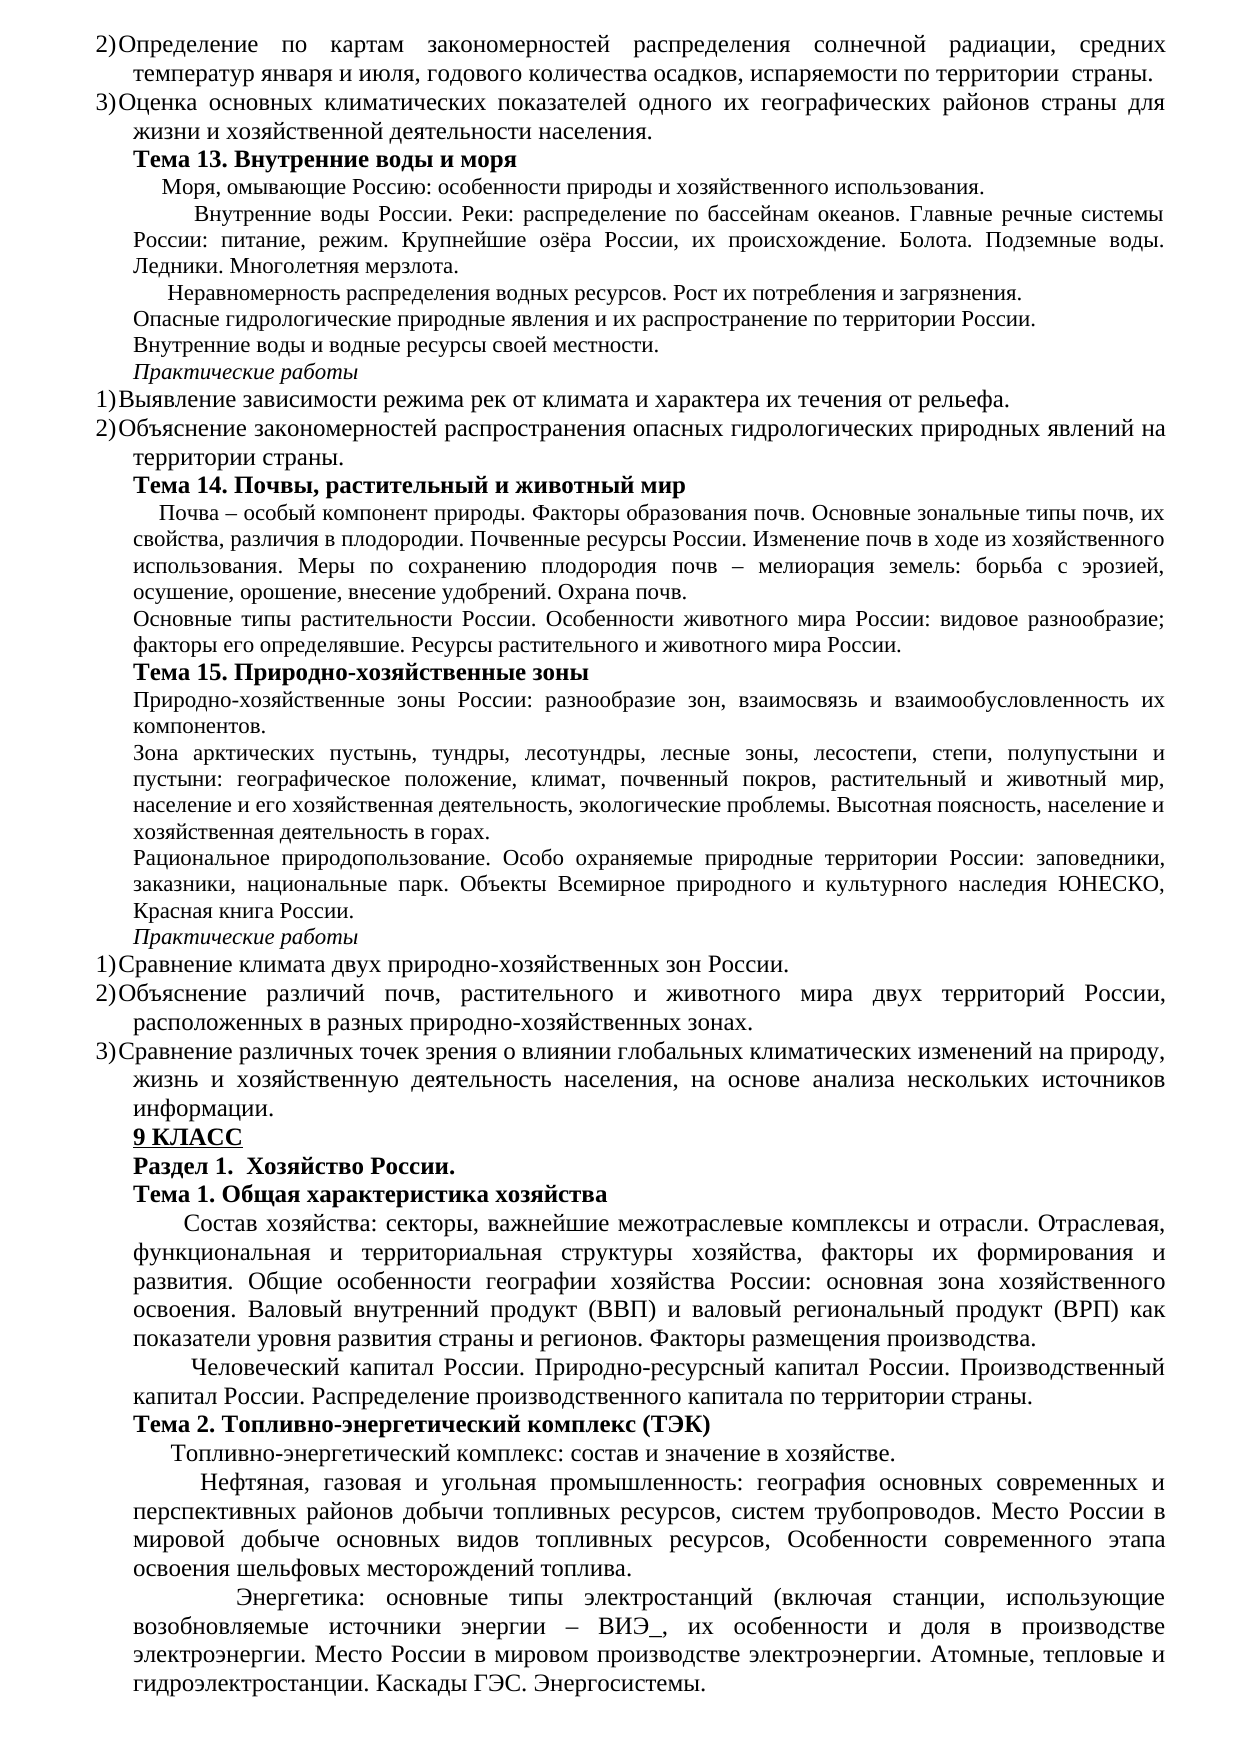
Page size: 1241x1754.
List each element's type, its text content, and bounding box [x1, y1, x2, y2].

list Объяснение различий почв, растительного и животного мира двух территорий России, расположенных в разных природно-хозяйственных зонах. [95, 978, 1167, 1036]
list Оценка основных климатических показателей одного их географических районов страны для жизни и хозяйственной деятельности населения. [95, 87, 1167, 144]
text Тема 1. Общая характеристика хозяйства [133, 1179, 1167, 1208]
text Практические работы [133, 923, 1167, 949]
list Объяснение закономерностей распространения опасных гидрологических природных явлений на территории страны. [95, 413, 1167, 470]
list Определение по картам закономерностей распределения солнечной радиации, средних температур января и июля, годового количества осадков, испаряемости по территории страны. [95, 29, 1167, 87]
text Энергетика: основные типы электростанций (включая станции, использующие возобновляемые источники энергии – ВИЭ_, их особенности и доля в производстве электроэнергии. Место России в мировом производстве электроэнергии. Атомные, тепловые и гидроэлектростанции. Каскады ГЭС. Энергосистемы. [133, 1582, 1167, 1697]
text Моря, омывающие Россию: особенности природы и хозяйственного использования. [133, 173, 1167, 200]
text Тема 13. Внутренние воды и моря [133, 144, 1167, 173]
list Сравнение климата двух природно-хозяйственных зон России. [95, 949, 1167, 978]
text Раздел 1. Хозяйство России. [133, 1151, 1167, 1179]
text Основные типы растительности России. Особенности животного мира России: видовое разнообразие; факторы его определявшие. Ресурсы растительного и животного мира России. [133, 604, 1167, 657]
text Природно-хозяйственные зоны России: разнообразие зон, взаимосвязь и взаимообусловленность их компонентов. [133, 686, 1167, 739]
text Нефтяная, газовая и угольная промышленность: география основных современных и перспективных районов добычи топливных ресурсов, систем трубопроводов. Место России в мировой добыче основных видов топливных ресурсов, Особенности современного этапа освоения шельфовых месторождений топлива. [133, 1467, 1167, 1582]
text Неравномерность распределения водных ресурсов. Рост их потребления и загрязнения. [133, 279, 1167, 305]
text Тема 2. Топливно-энергетический комплекс (ТЭК) [133, 1409, 1167, 1438]
text Практические работы [133, 358, 1167, 384]
text Топливно-энергетический комплекс: состав и значение в хозяйстве. [133, 1438, 1167, 1467]
text Тема 14. Почвы, растительный и животный мир [133, 470, 1167, 499]
text Человеческий капитал России. Природно-ресурсный капитал России. Производственный капитал России. Распределение производственного капитала по территории страны. [133, 1352, 1167, 1409]
text Зона арктических пустынь, тундры, лесотундры, лесные зоны, лесостепи, степи, полупустыни и пустыни: географическое положение, климат, почвенный покров, растительный и животный мир, население и его хозяйственная деятельность, экологические проблемы. Высотная поясность, население и хозяйственная деятельность в горах. [133, 739, 1167, 844]
text 9 КЛАСС [133, 1122, 1167, 1151]
list Выявление зависимости режима рек от климата и характера их течения от рельефа. [95, 384, 1167, 413]
list Сравнение различных точек зрения о влиянии глобальных климатических изменений на природу, жизнь и хозяйственную деятельность населения, на основе анализа нескольких источников информации. [95, 1036, 1167, 1122]
text Рациональное природопользование. Особо охраняемые природные территории России: заповедники, заказники, национальные парк. Объекты Всемирное природного и культурного наследия ЮНЕСКО, Красная книга России. [133, 844, 1167, 923]
text Состав хозяйства: секторы, важнейшие межотраслевые комплексы и отрасли. Отраслевая, функциональная и территориальная структуры хозяйства, факторы их формирования и развития. Общие особенности географии хозяйства России: основная зона хозяйственного освоения. Валовый внутренний продукт (ВВП) и валовый региональный продукт (ВРП) как показатели уровня развития страны и регионов. Факторы размещения производства. [133, 1208, 1167, 1352]
text Внутренние воды России. Реки: распределение по бассейнам океанов. Главные речные системы России: питание, режим. Крупнейшие озёра России, их происхождение. Болота. Подземные воды. Ледники. Многолетняя мерзлота. [133, 200, 1167, 279]
text Опасные гидрологические природные явления и их распространение по территории России. [133, 305, 1167, 331]
text Внутренние воды и водные ресурсы своей местности. [133, 331, 1167, 358]
text Почва – особый компонент природы. Факторы образования почв. Основные зональные типы почв, их свойства, различия в плодородии. Почвенные ресурсы России. Изменение почв в ходе из хозяйственного использования. Меры по сохранению плодородия почв – мелиорация земель: борьба с эрозией, осушение, орошение, внесение удобрений. Охрана почв. [133, 499, 1167, 604]
text Тема 15. Природно-хозяйственные зоны [133, 657, 1167, 686]
